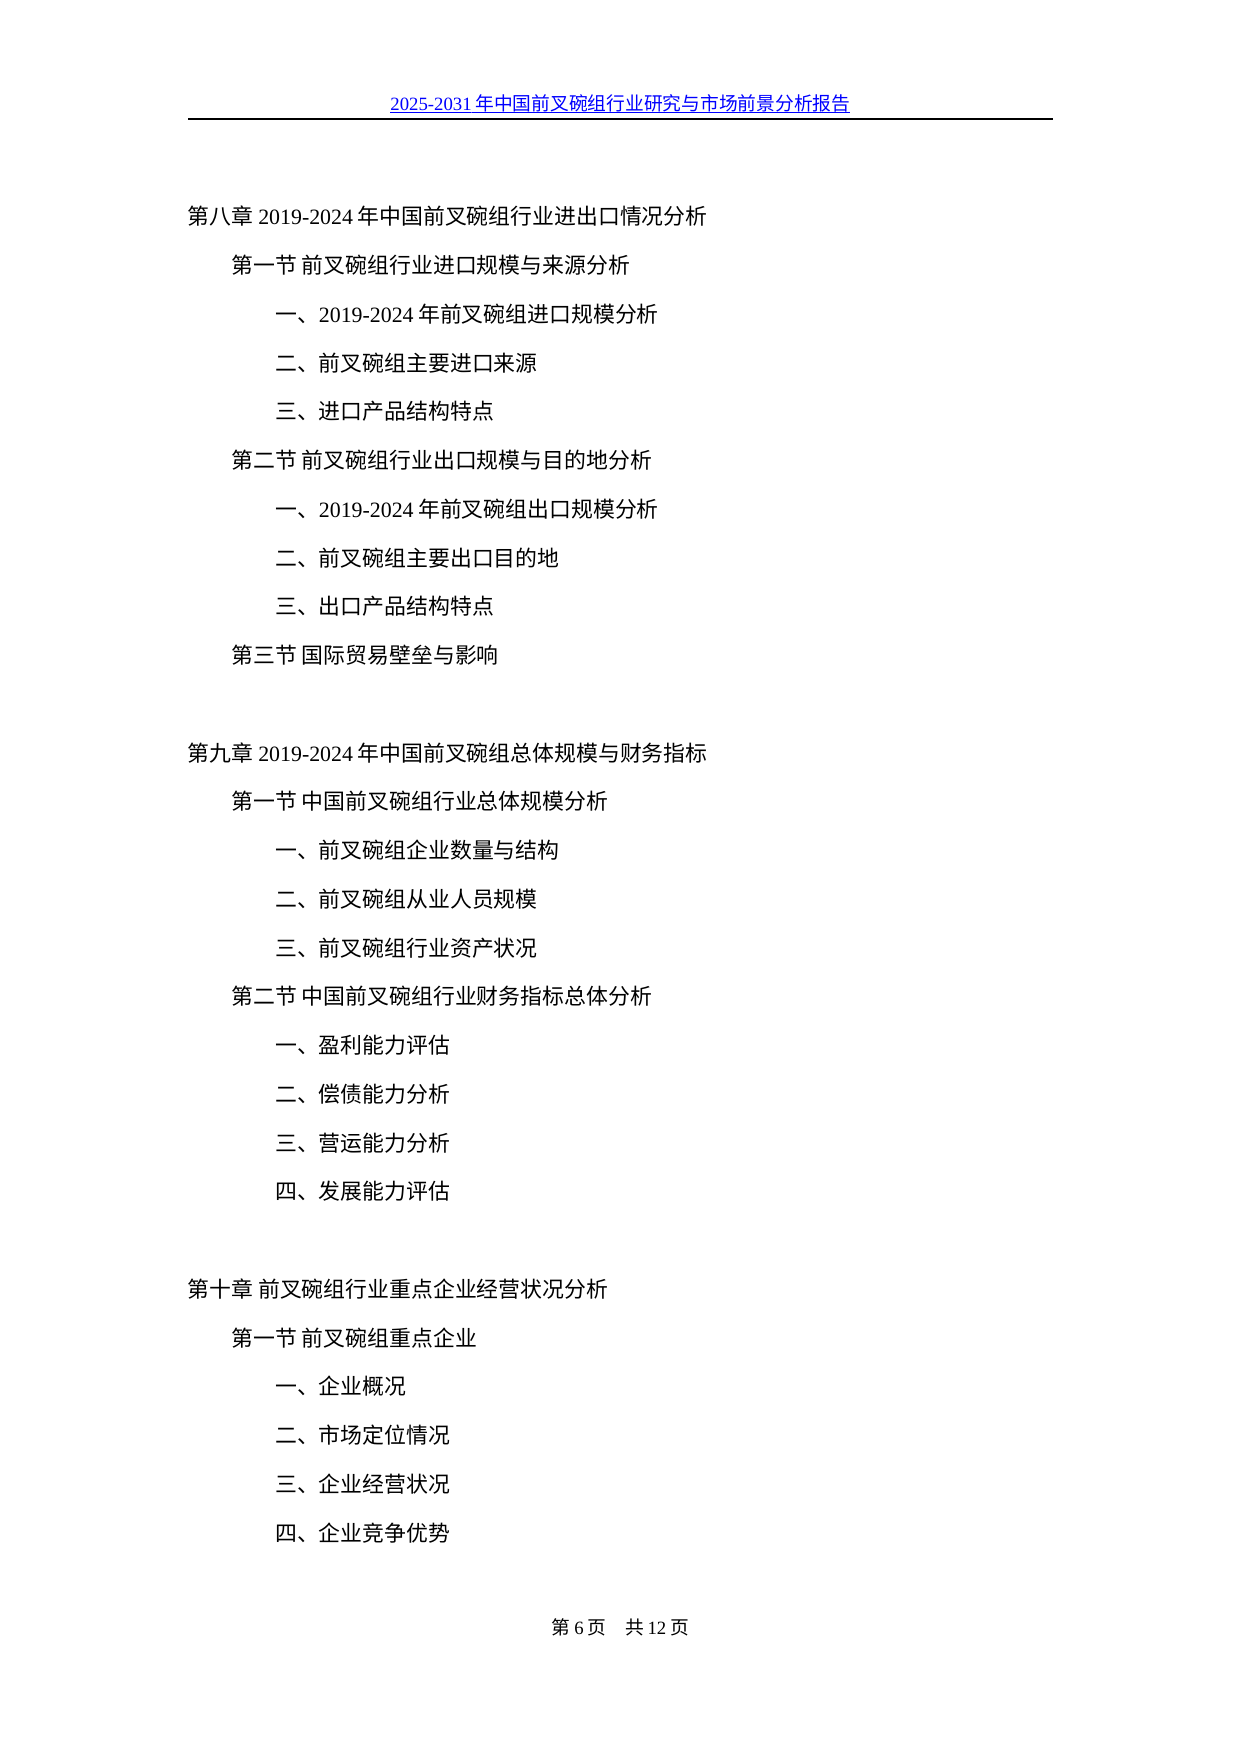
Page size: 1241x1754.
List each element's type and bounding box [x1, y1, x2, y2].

text [187, 150, 1053, 1548]
